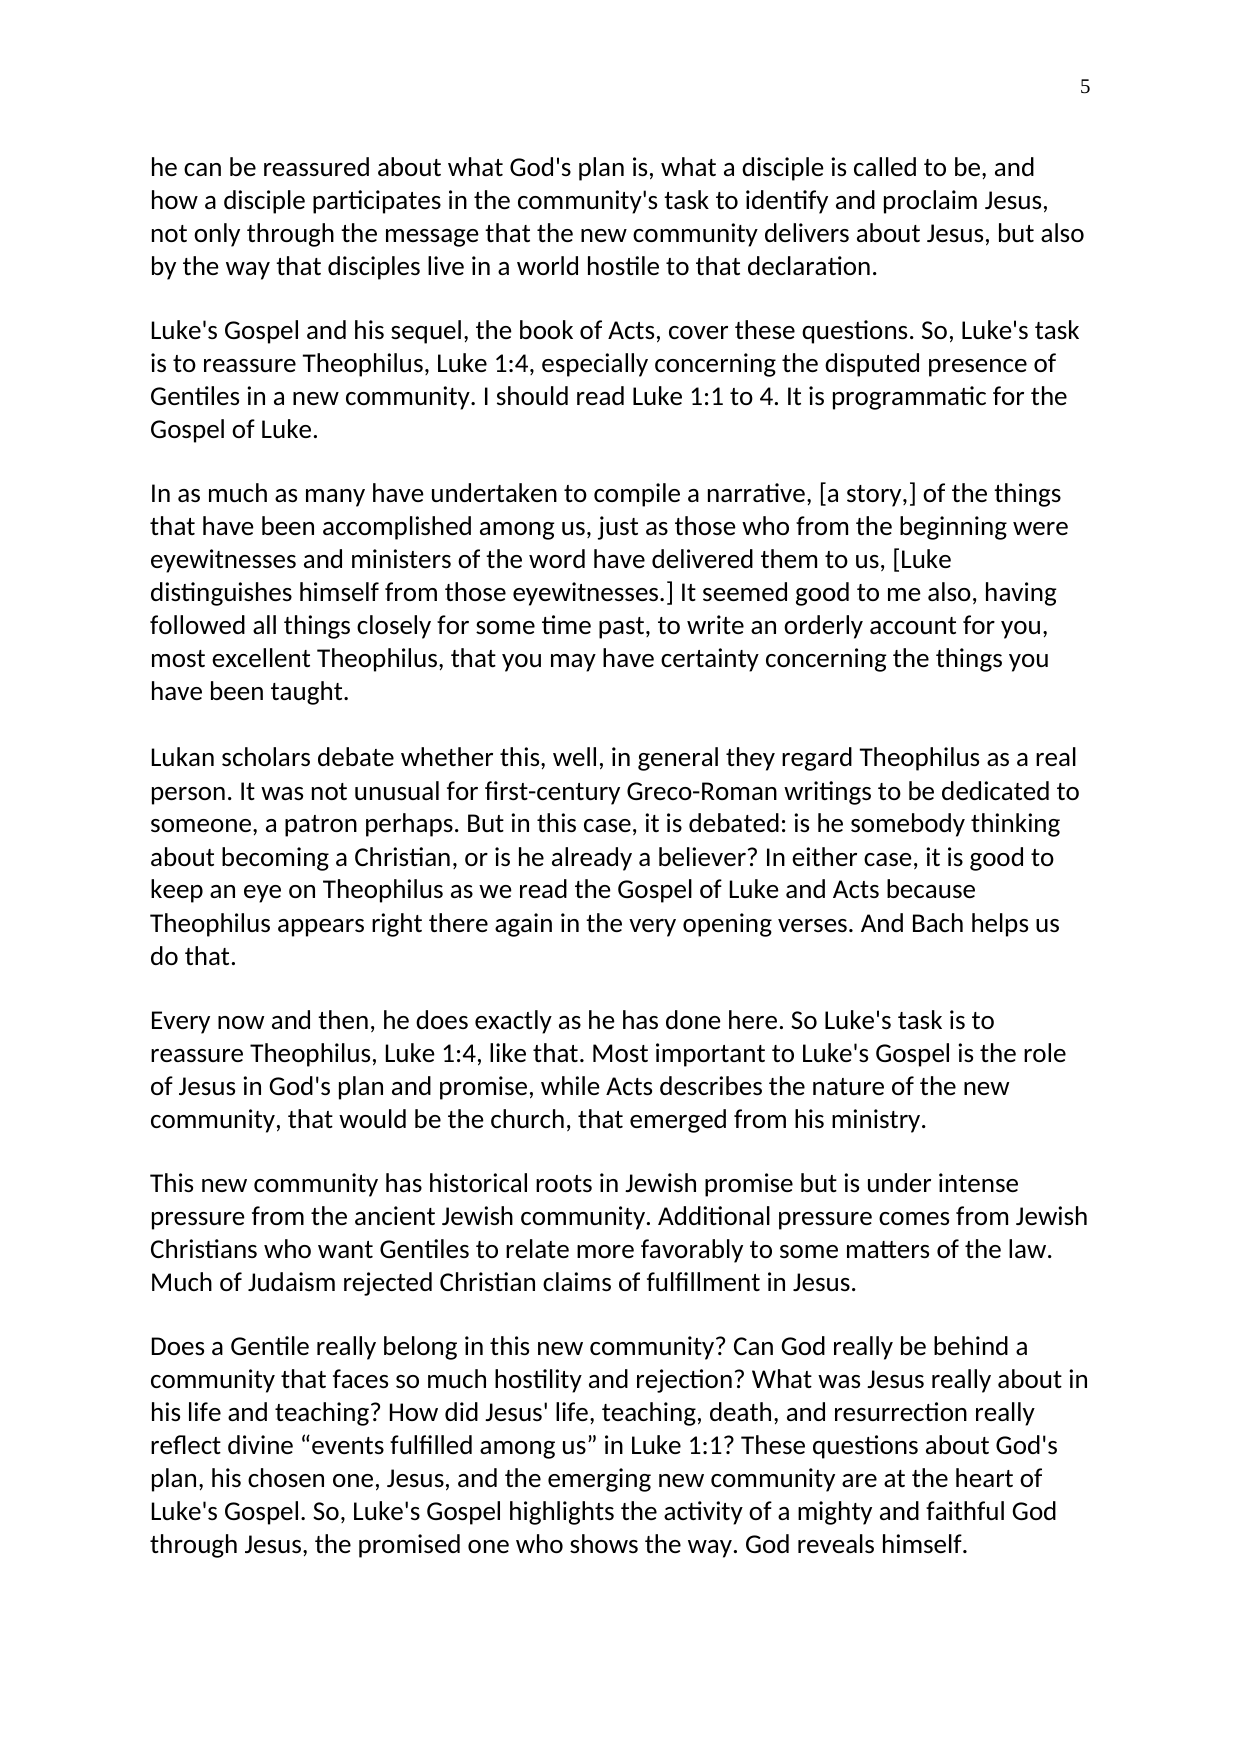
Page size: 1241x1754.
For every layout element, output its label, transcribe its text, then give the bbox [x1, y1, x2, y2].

text Luke's Gospel and his sequel, the book of Acts, cover these questions. So, Luke's task is to reassure Theophilus, Luke 1:4, especially concerning the disputed presence of Gentiles in a new community. I should read Luke 1:1 to 4. It is programmatic for the Gospel of Luke. [150, 313, 1090, 445]
text Every now and then, he does exactly as he has done here. So Luke's task is to reassure Theophilus, Luke 1:4, like that. Most important to Luke's Gospel is the role of Jesus in God's plan and promise, while Acts describes the nature of the new community, that would be the church, that emerged from his ministry. [150, 1003, 1090, 1135]
text Does a Gentile really belong in this new community? Can God really be behind a community that faces so much hostility and rejection? What was Jesus really about in his life and teaching? How did Jesus' life, teaching, death, and resurrection really reflect divine “events fulfilled among us” in Luke 1:1? These questions about God's plan, his chosen one, Jesus, and the emerging new community are at the heart of Luke's Gospel. So, Luke's Gospel highlights the activity of a mighty and faithful God through Jesus, the promised one who shows the way. God reveals himself. [150, 1329, 1090, 1561]
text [150, 150, 1090, 282]
text Lukan scholars debate whether this, well, in general they regard Theophilus as a real person. It was not unusual for first-century Greco-Roman writings to be dedicated to someone, a patron perhaps. But in this case, it is debated: is he somebody thinking about becoming a Christian, or is he already a believer? In either case, it is good to keep an eye on Theophilus as we read the Gospel of Luke and Acts because Theophilus appears right there again in the very opening verses. And Bach helps us do that. [150, 741, 1090, 972]
text In as much as many have undertaken to compile a narrative, [a story,] of the things that have been accomplished among us, just as those who from the beginning were eyewitnesses and ministers of the word have delivered them to us, [Luke distinguishes himself from those eyewitnesses.] It seemed good to me also, having followed all things closely for some time past, to write an orderly account for you, most excellent Theophilus, that you may have certainty concerning the things you have been taught. [150, 476, 1090, 708]
text This new community has historical roots in Jewish promise but is under intense pressure from the ancient Jewish community. Additional pressure comes from Jewish Christians who want Gentiles to relate more favorably to some matters of the law. Much of Judaism rejected Christian claims of fulfillment in Jesus. [150, 1166, 1090, 1298]
